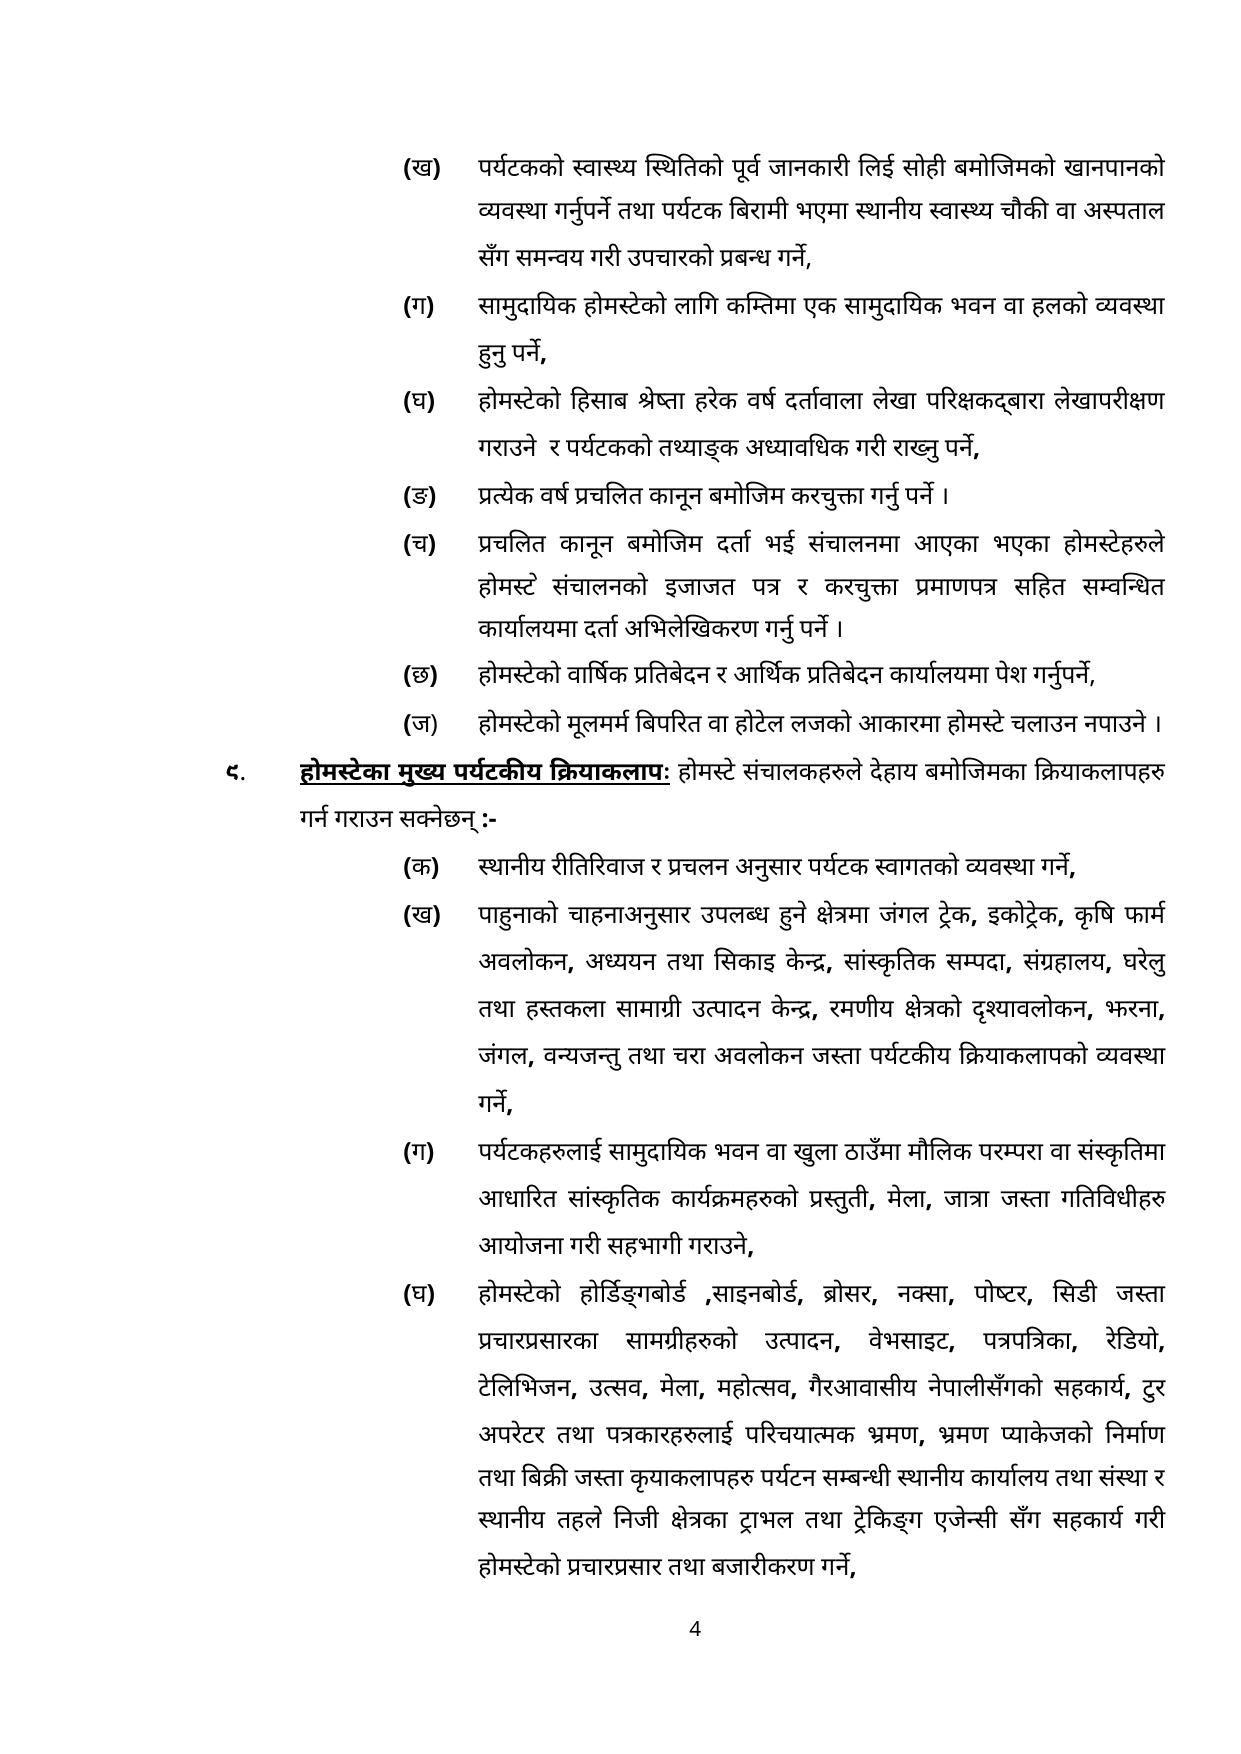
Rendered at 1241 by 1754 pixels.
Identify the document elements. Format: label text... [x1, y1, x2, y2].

text (घ) होमस्टेको हिसाब श्रेष्ता हरेक वर्ष दर्तावाला लेखा परिक्षकद्बारा लेखापरीक्षण गराउने र पर्यटकको तथ्याङ्क अध्यावधिक गरी राख्नु पर्ने, [403, 383, 1165, 467]
text (ख) पर्यटकको स्वास्थ्य स्थितिको पूर्व जानकारी लिई सोही बमोजिमको खानपानको व्यवस्था गर्नुपर्ने तथा पर्यटक बिरामी भएमा स्थानीय स्वास्थ्य चौकी वा अस्पताल सँग समन्वय गरी उपचारको प्रबन्ध गर्ने, [403, 150, 1165, 276]
text (ग) सामुदायिक होमस्टेको लागि कम्तिमा एक सामुदायिक भवन वा हलको व्यवस्था हुनु पर्ने, [403, 287, 1165, 372]
text (क) स्थानीय रीतिरिवाज र प्रचलन अनुसार पर्यटक स्वागतको व्यवस्था गर्ने, [403, 848, 1165, 885]
text (ङ) प्रत्येक वर्ष प्रचलित कानून बमोजिम करचुक्ता गर्नु पर्ने । [403, 478, 1165, 515]
text (च) प्रचलित कानून बमोजिम दर्ता भई संचालनमा आएका भएका होमस्टेहरुले होमस्टे संचालनको इजाजत पत्र र करचुक्ता प्रमाणपत्र सहित सम्वन्धित कार्यालयमा दर्ता अभिलेखिकरण गर्नु पर्ने । [403, 526, 1165, 647]
text (ज) होमस्टेको मूलमर्म बिपरित वा होटेल लजको आकारमा होमस्टे चलाउन नपाउने । [403, 705, 1165, 742]
text (घ) होमस्टेको होर्डिङ्गबोर्ड ,साइनबोर्ड, ब्रोसर, नक्सा, पोष्टर, सिडी जस्ता प्रचारप्रसारका सामग्रीहरुको उत्पादन, वेभसाइट, पत्रपत्रिका, रेडियो, टेलिभिजन, उत्सव, मेला, महोत्सव, गैरआवासीय नेपालीसँगको सहकार्य, टुर अपरेटर तथा पत्रकारहरुलाई परिचयात्मक भ्रमण, भ्रमण प्याकेजको निर्माण तथा बिक्री जस्ता कृयाकलापहरु पर्यटन सम्बन्धी स्थानीय कार्यालय तथा संस्था र स्थानीय तहले निजी क्षेत्रका ट्राभल तथा ट्रेकिङ्ग एजेन्सी सँग सहकार्य गरी होमस्टेको प्रचारप्रसार तथा बजारीकरण गर्ने, [403, 1276, 1165, 1586]
text ९. होमस्टेका मुख्य पर्यटकीय क्रियाकलापः होमस्टे संचालकहरुले देहाय बमोजिमका क्रियाकलापहरु गर्न गराउन सक्नेछन् :- [225, 753, 1165, 837]
text (छ) होमस्टेको वार्षिक प्रतिबेदन र आर्थिक प्रतिबेदन कार्यालयमा पेश गर्नुपर्ने, [403, 657, 1165, 694]
text (ख) पाहुनाको चाहनाअनुसार उपलब्ध हुने क्षेत्रमा जंगल ट्रेक, इकोट्रेक, कृषि फार्म अवलोकन, अध्ययन तथा सिकाइ केन्द्र, सांस्कृतिक सम्पदा, संग्रहालय, घरेलु तथा हस्तकला सामाग्री उत्पादन केन्द्र, रमणीय क्षेत्रको दृश्यावलोकन, झरना, जंगल, वन्यजन्तु तथा चरा अवलोकन जस्ता पर्यटकीय क्रियाकलापको व्यवस्था गर्ने, [403, 896, 1165, 1122]
text (ग) पर्यटकहरुलाई सामुदायिक भवन वा खुला ठाउँमा मौलिक परम्परा वा संस्कृतिमा आधारित सांस्कृतिक कार्यक्रमहरुको प्रस्तुती, मेला, जात्रा जस्ता गतिविधीहरु आयोजना गरी सहभागी गराउने, [403, 1133, 1165, 1264]
